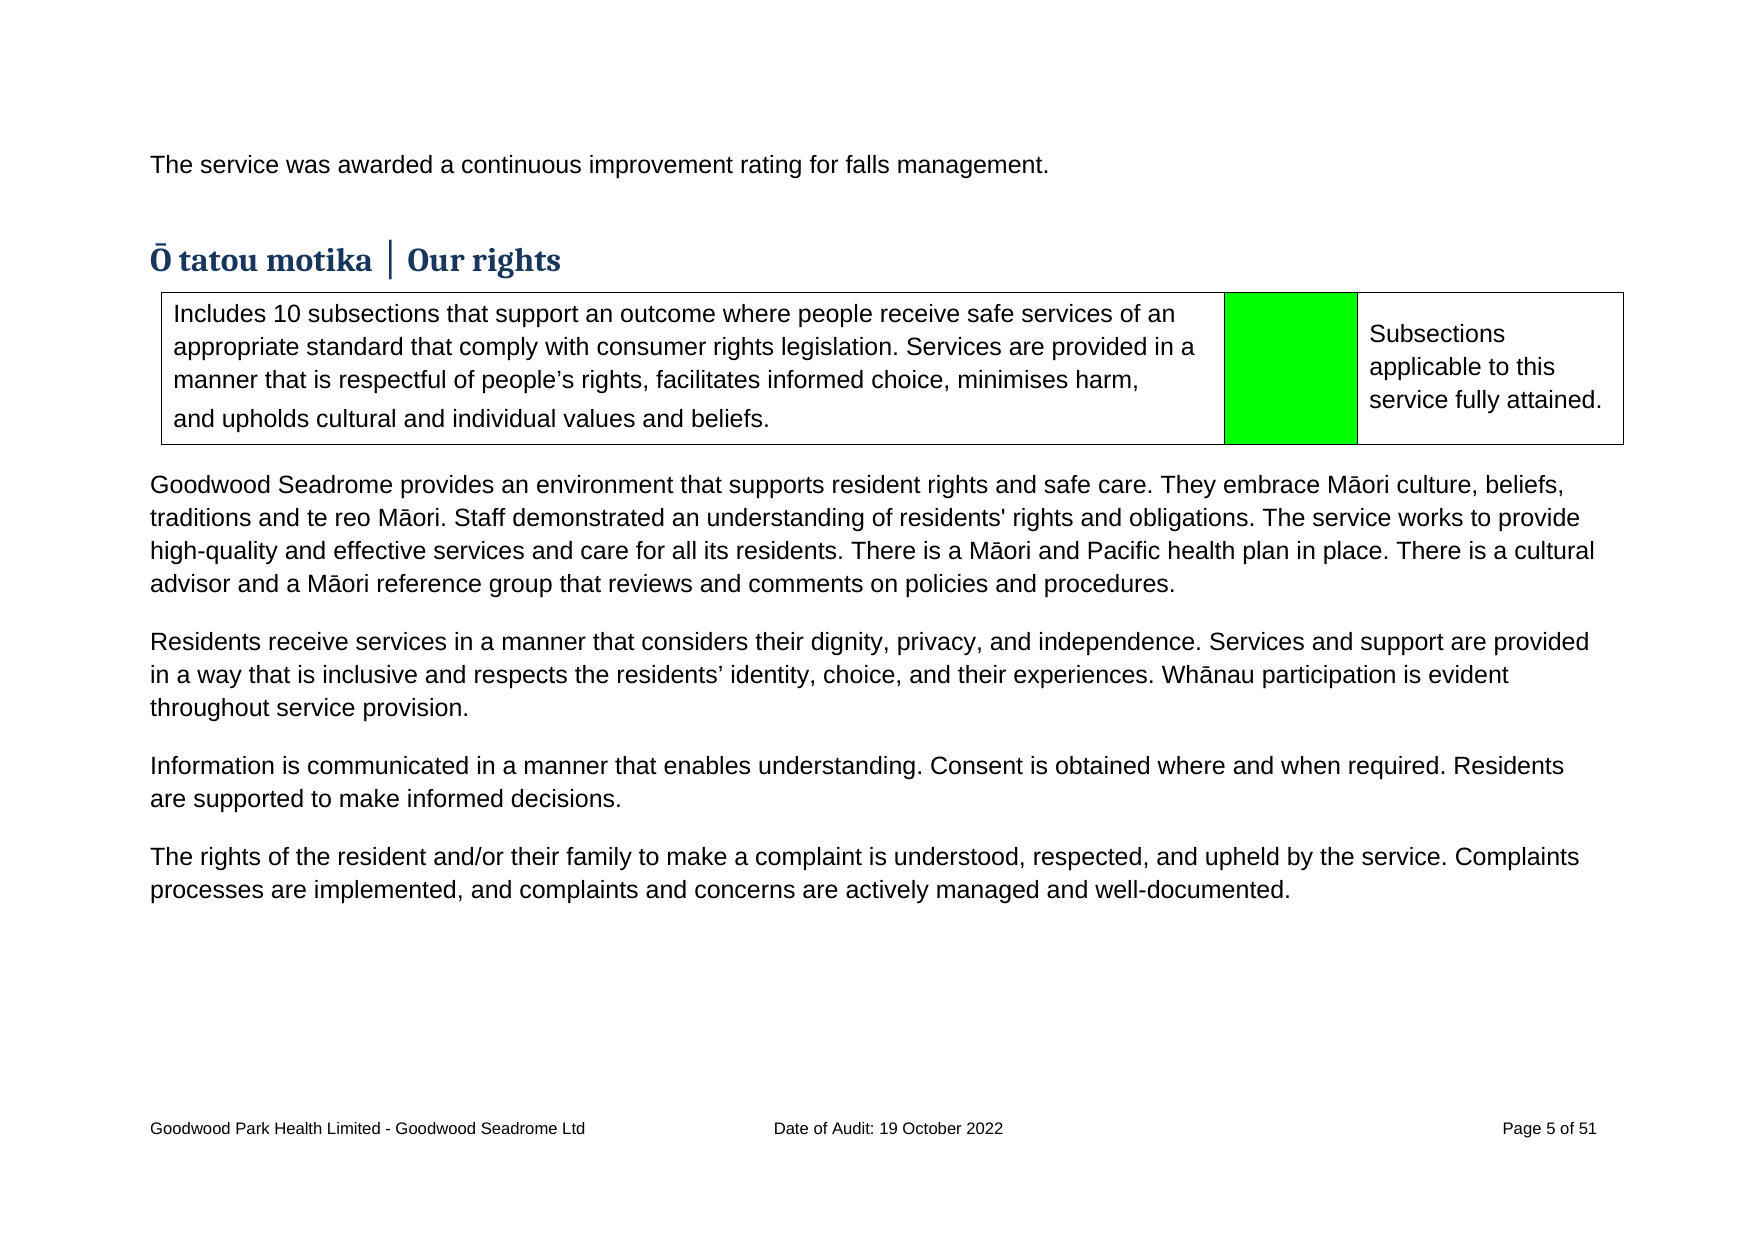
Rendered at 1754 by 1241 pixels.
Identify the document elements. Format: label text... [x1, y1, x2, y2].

text The rights of the resident and/or their family to make a complaint is understood, respected, and upheld by the service. Complaints processes are implemented, and complaints and concerns are actively managed and well-documented. [150, 842, 1604, 904]
text Information is communicated in a manner that enables understanding. Consent is obtained where and when required. Residents are supported to make informed decisions. [150, 751, 1604, 813]
subtitle Ō tatou motika │ Our rights [391, 241, 1604, 279]
table_header Subsections applicable to this service fully attained. [1358, 293, 1623, 444]
text Goodwood Seadrome provides an environment that supports resident rights and safe care. They embrace Māori culture, beliefs, traditions and te reo Māori. Staff demonstrated an understanding of residents' rights and obligations. The service works to provide high-quality and effective services and care for all its residents. There is a Māori and Pacific health plan in place. There is a cultural advisor and a Māori reference group that reviews and comments on policies and procedures. [150, 470, 1604, 598]
table_header Includes 10 subsections that support an outcome where people receive safe services of an appropriate standard that comply with consumer rights legislation. Services are provided in a manner that is respectful of people’s rights, facilitates informed choice, minimises harm, and upholds cultural and individual values and beliefs. [162, 293, 1224, 444]
text Residents receive services in a manner that considers their dignity, privacy, and independence. Services and support are provided in a way that is inclusive and respects the residents’ identity, choice, and their experiences. Whānau participation is evident throughout service provision. [150, 627, 1604, 722]
table_header [1225, 293, 1357, 444]
text The service was awarded a continuous improvement rating for falls management. [150, 150, 1604, 179]
subtitle Ō tatou motika │ Our rights [150, 241, 389, 279]
